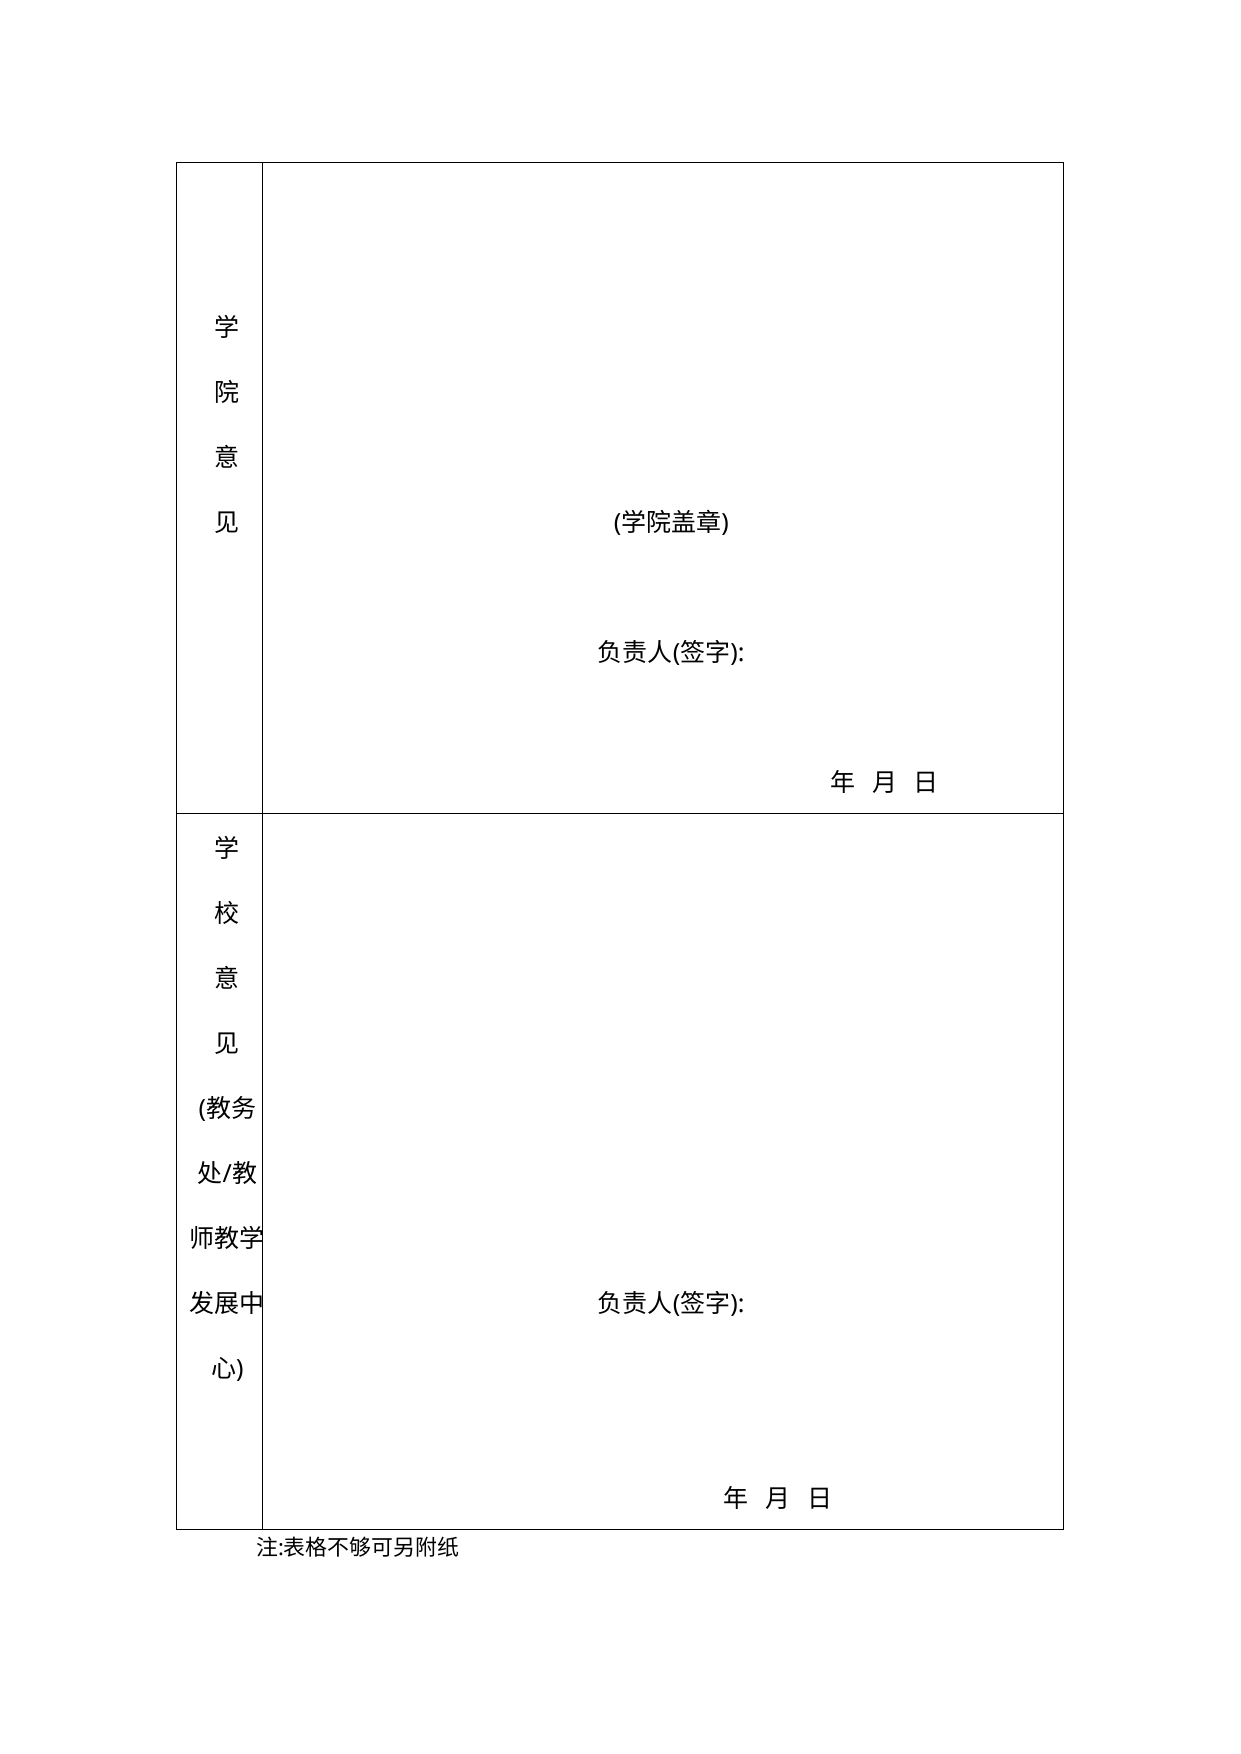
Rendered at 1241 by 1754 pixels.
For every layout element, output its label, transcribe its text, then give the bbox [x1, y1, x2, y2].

text 注:表格不够可另附纸 [187, 1530, 1069, 1563]
table_cell (学院盖章) 负责人(签字): 年 月 日 [263, 163, 1063, 813]
table_cell 学 院 意 见 [177, 163, 262, 813]
table_cell 学 校 意 见 (教务处/教师教学发展中心) [177, 814, 262, 1529]
table_cell 负责人(签字): 年 月 日 [263, 814, 1063, 1529]
